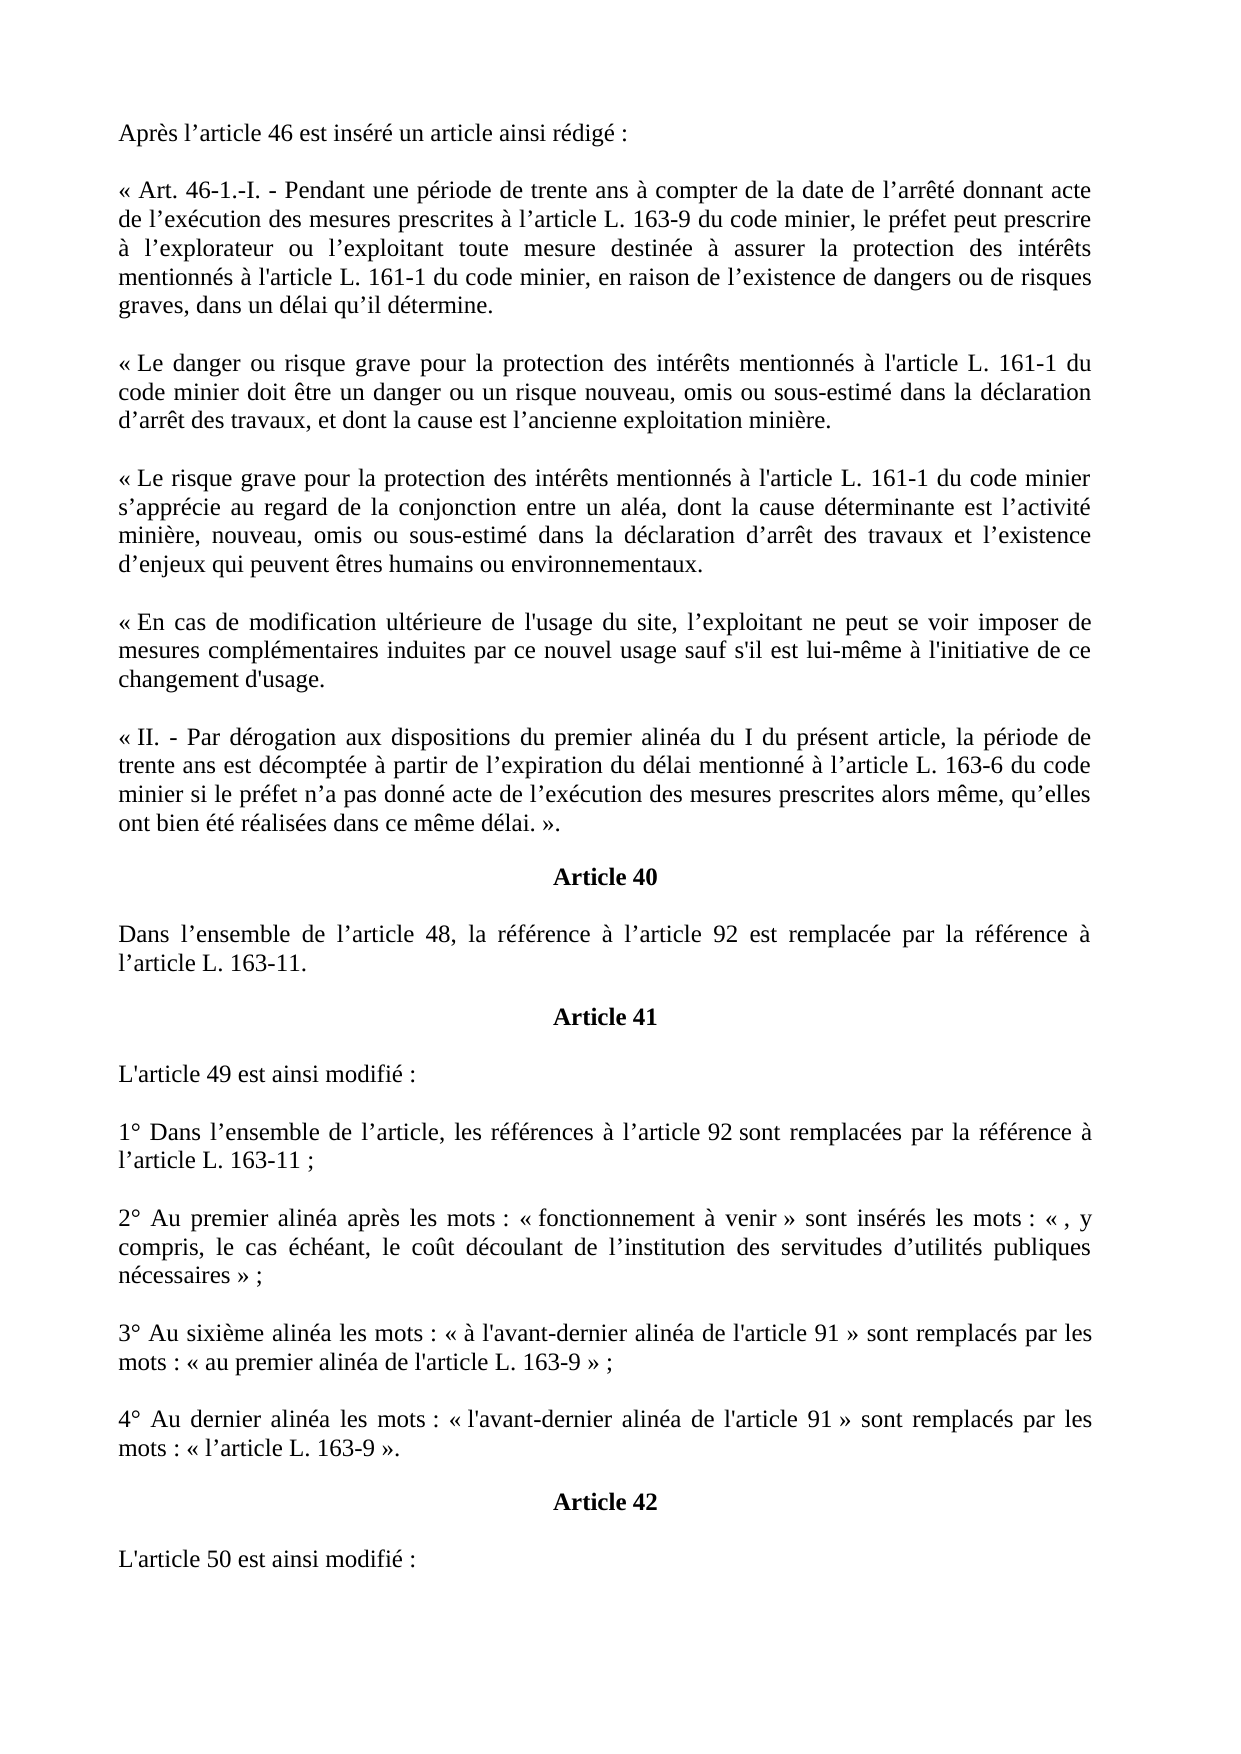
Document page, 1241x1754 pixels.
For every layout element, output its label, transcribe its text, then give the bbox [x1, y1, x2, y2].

text « En cas de modification ultérieure de l'usage du site, l’exploitant ne peut se voir imposer de mesures complémentaires induites par ce nouvel usage sauf s'il est lui-même à l'initiative de ce changement d'usage. [118, 607, 1092, 693]
text « Le danger ou risque grave pour la protection des intérêts mentionnés à l'article L. 161-1 du code minier doit être un danger ou un risque nouveau, omis ou sous-estimé dans la déclaration d’arrêt des travaux, et dont la cause est l’ancienne exploitation minière. [118, 348, 1092, 434]
text L'article 50 est ainsi modifié : [118, 1544, 1092, 1573]
text 4° Au dernier alinéa les mots : « l'avant-dernier alinéa de l'article 91 » sont remplacés par les mots : « l’article L. 163-9 ». [118, 1404, 1092, 1462]
text 2° Au premier alinéa après les mots : « fonctionnement à venir » sont insérés les mots : « , y compris, le cas échéant, le coût découlant de l’institution des servitudes d’utilités publiques nécessaires » ; [118, 1203, 1092, 1289]
text « Art. 46-1.-I. - Pendant une période de trente ans à compter de la date de l’arrêté donnant acte de l’exécution des mesures prescrites à l’article L. 163-9 du code minier, le préfet peut prescrire à l’explorateur ou l’exploitant toute mesure destinée à assurer la protection des intérêts mentionnés à l'article L. 161-1 du code minier, en raison de l’existence de dangers ou de risques graves, dans un délai qu’il détermine. [118, 176, 1092, 319]
text « II. - Par dérogation aux dispositions du premier alinéa du I du présent article, la période de trente ans est décomptée à partir de l’expiration du délai mentionné à l’article L. 163-6 du code minier si le préfet n’a pas donné acte de l’exécution des mesures prescrites alors même, qu’elles ont bien été réalisées dans ce même délai. ». [118, 722, 1092, 837]
text 3° Au sixième alinéa les mots : « à l'avant-dernier alinéa de l'article 91 » sont remplacés par les mots : « au premier alinéa de l'article L. 163-9 » ; [118, 1318, 1092, 1376]
text Après l’article 46 est inséré un article ainsi rédigé : [118, 118, 1092, 147]
text L'article 49 est ainsi modifié : [118, 1059, 1092, 1088]
subtitle Article 41 [118, 1002, 1092, 1031]
subtitle Article 42 [118, 1487, 1092, 1516]
subtitle Article 40 [118, 862, 1092, 891]
text 1° Dans l’ensemble de l’article, les références à l’article 92 sont remplacées par la référence à l’article L. 163-11 ; [118, 1117, 1092, 1174]
text Dans l’ensemble de l’article 48, la référence à l’article 92 est remplacée par la référence à l’article L. 163-11. [118, 919, 1092, 977]
text « Le risque grave pour la protection des intérêts mentionnés à l'article L. 161-1 du code minier s’apprécie au regard de la conjonction entre un aléa, dont la cause déterminante est l’activité minière, nouveau, omis ou sous-estimé dans la déclaration d’arrêt des travaux et l’existence d’enjeux qui peuvent êtres humains ou environnementaux. [118, 463, 1092, 578]
